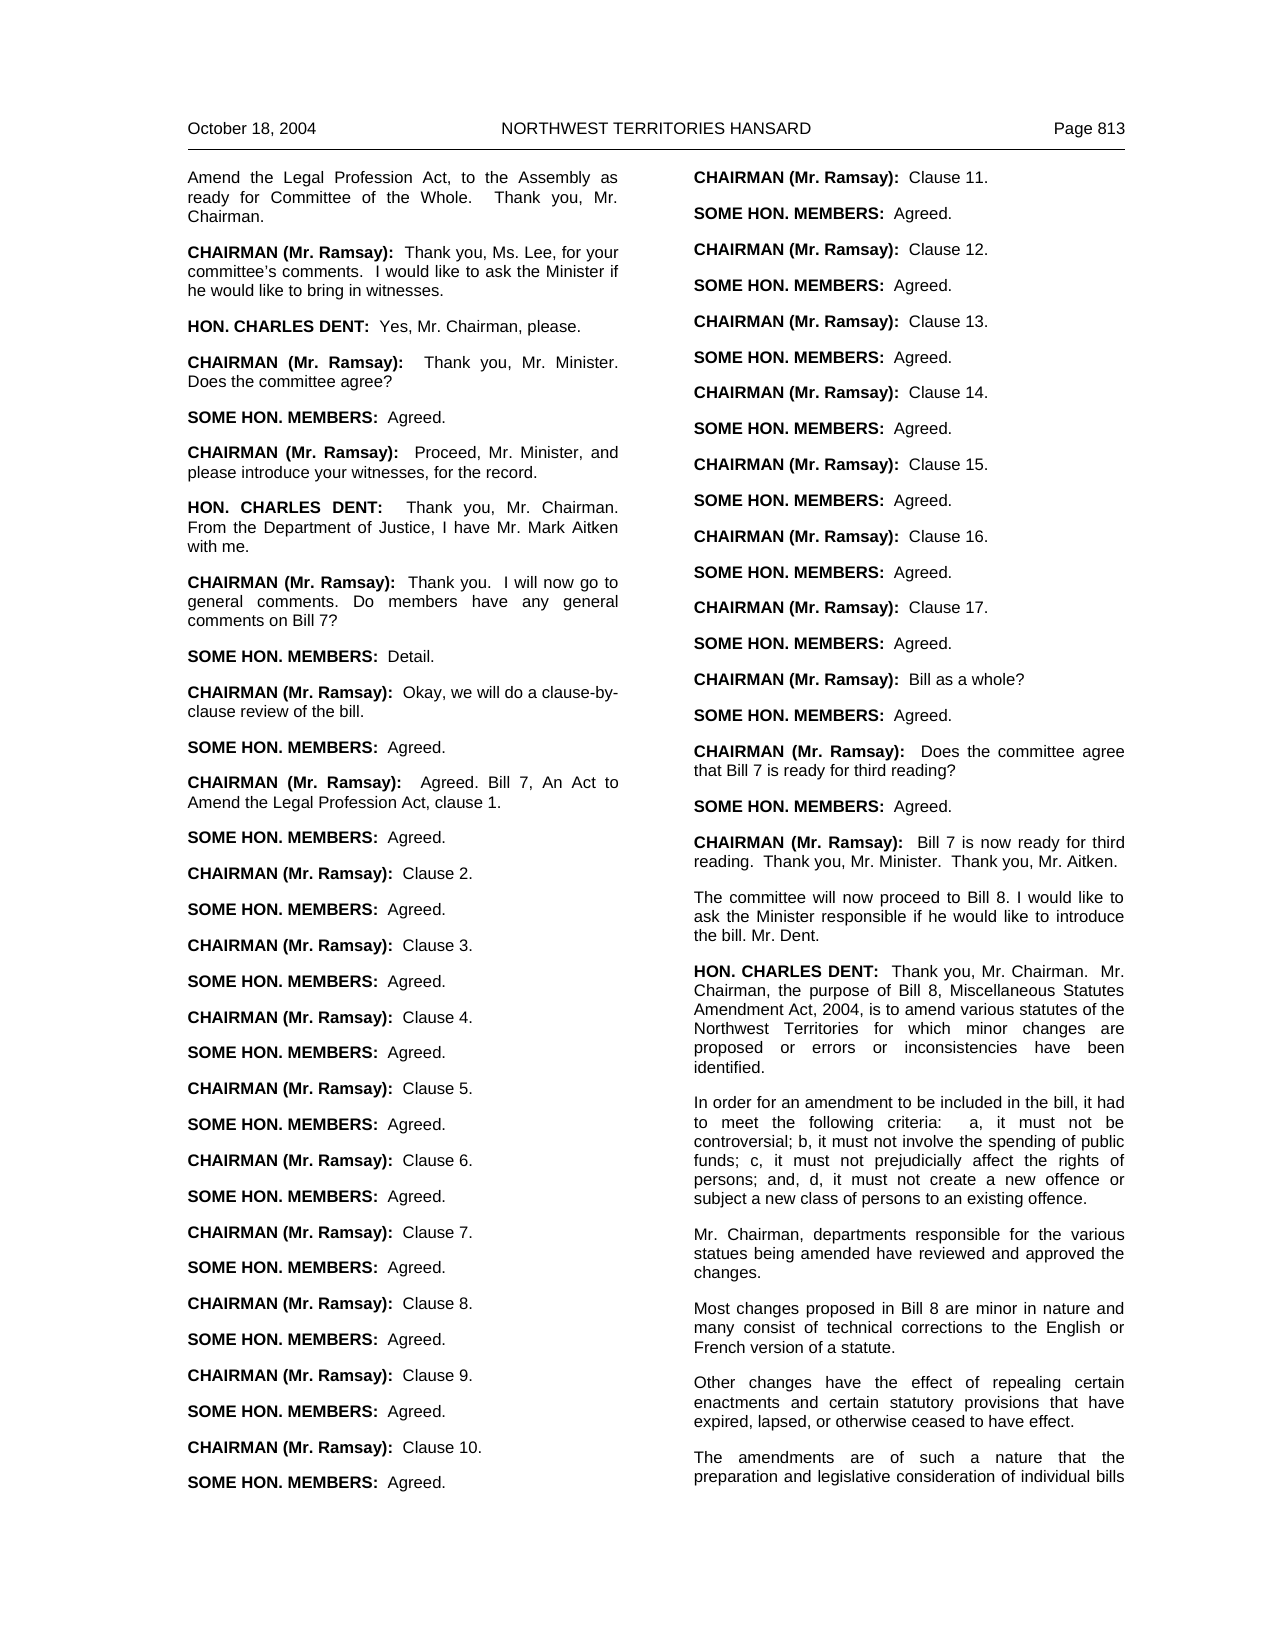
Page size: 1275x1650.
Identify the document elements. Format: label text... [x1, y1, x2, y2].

text CHAIRMAN (Mr. Ramsay): Clause 13. [694, 312, 1125, 331]
text SOME HON. MEMBERS: Agreed. [187, 1402, 619, 1421]
text CHAIRMAN (Mr. Ramsay): Clause 16. [694, 527, 1125, 546]
text CHAIRMAN (Mr. Ramsay): Thank you, Mr. Minister. Does the committee agree? [187, 352, 619, 391]
text SOME HON. MEMBERS: Agreed. [694, 204, 1125, 223]
text CHAIRMAN (Mr. Ramsay): Clause 8. [187, 1294, 619, 1313]
text SOME HON. MEMBERS: Agreed. [694, 419, 1125, 438]
text SOME HON. MEMBERS: Agreed. [187, 1187, 619, 1206]
text CHAIRMAN (Mr. Ramsay): Thank you. I will now go to general comments. Do members have any general comments on Bill 7? [187, 572, 619, 630]
text SOME HON. MEMBERS: Agreed. [694, 634, 1125, 653]
text CHAIRMAN (Mr. Ramsay): Clause 6. [187, 1151, 619, 1170]
text CHAIRMAN (Mr. Ramsay): Clause 10. [187, 1437, 619, 1457]
text SOME HON. MEMBERS: Agreed. [187, 900, 619, 919]
text HON. CHARLES DENT: Yes, Mr. Chairman, please. [187, 317, 619, 336]
text CHAIRMAN (Mr. Ramsay): Clause 14. [694, 383, 1125, 402]
text CHAIRMAN (Mr. Ramsay): Clause 15. [694, 455, 1125, 474]
text CHAIRMAN (Mr. Ramsay): Clause 3. [187, 936, 619, 955]
text SOME HON. MEMBERS: Agreed. [187, 828, 619, 847]
text In order for an amendment to be included in the bill, it had to meet the following criteria: a, it must not be controversial; b, it must not involve the spending of public funds; c, it must not prejudicially affect the rights of persons; and, d, it must not create a new offence or subject a new class of persons to an existing offence. [694, 1093, 1125, 1208]
text CHAIRMAN (Mr. Ramsay): Okay, we will do a clause-by-clause review of the bill. [187, 682, 619, 721]
text SOME HON. MEMBERS: Agreed. [187, 1330, 619, 1349]
text SOME HON. MEMBERS: Agreed. [694, 797, 1125, 816]
text CHAIRMAN (Mr. Ramsay): Clause 2. [187, 864, 619, 883]
text Most changes proposed in Bill 8 are minor in nature and many consist of technical corrections to the English or French version of a statute. [694, 1299, 1125, 1357]
text HON. CHARLES DENT: Thank you, Mr. Chairman. Mr. Chairman, the purpose of Bill 8, Miscellaneous Statutes Amendment Act, 2004, is to amend various statutes of the for which minor changes are proposed or errors or inconsistencies have been identified. [694, 962, 1125, 1077]
text CHAIRMAN (Mr. Ramsay): Does the committee agree that Bill 7 is ready for third reading? [694, 742, 1125, 780]
text SOME HON. MEMBERS: Agreed. [187, 737, 619, 757]
text CHAIRMAN (Mr. Ramsay): Thank you, Ms. Lee, for your committee’s comments. I would like to ask the Minister if he would like to bring in witnesses. [187, 242, 619, 300]
text SOME HON. MEMBERS: Agreed. [694, 276, 1125, 295]
text CHAIRMAN (Mr. Ramsay): Clause 12. [694, 240, 1125, 259]
text HON. CHARLES DENT: Thank you, Mr. Chairman. From the Department of Justice, I have Mr. Mark Aitken with me. [187, 498, 619, 556]
text SOME HON. MEMBERS: Agreed. [694, 491, 1125, 510]
text CHAIRMAN (Mr. Ramsay): Bill as a whole? [694, 670, 1125, 689]
text SOME HON. MEMBERS: Agreed. [187, 1258, 619, 1277]
text SOME HON. MEMBERS: Agreed. [187, 972, 619, 991]
text CHAIRMAN (Mr. Ramsay): Clause 7. [187, 1222, 619, 1242]
text SOME HON. MEMBERS: Agreed. [187, 1115, 619, 1134]
text SOME HON. MEMBERS: Agreed. [187, 407, 619, 427]
text CHAIRMAN (Mr. Ramsay): Clause 4. [187, 1007, 619, 1027]
text Other changes have the effect of repealing certain enactments and certain statutory provisions that have expired, lapsed, or otherwise ceased to have effect. [694, 1373, 1125, 1431]
text CHAIRMAN (Mr. Ramsay): Clause 5. [187, 1079, 619, 1098]
text SOME HON. MEMBERS: Agreed. [694, 706, 1125, 725]
text CHAIRMAN (Mr. Ramsay): Clause 11. [694, 168, 1125, 187]
text CHAIRMAN (Mr. Ramsay): Clause 9. [187, 1366, 619, 1385]
text SOME HON. MEMBERS: Agreed. [694, 347, 1125, 367]
text SOME HON. MEMBERS: Agreed. [187, 1473, 619, 1492]
text CHAIRMAN (Mr. Ramsay): Clause 17. [694, 598, 1125, 617]
text SOME HON. MEMBERS: Agreed. [694, 562, 1125, 582]
text CHAIRMAN (Mr. Ramsay): Bill 7 is now ready for third reading. Thank you, Mr. Minister. Thank you, Mr. Aitken. [694, 832, 1125, 871]
text SOME HON. MEMBERS: Detail. [187, 647, 619, 666]
text CHAIRMAN (Mr. Ramsay): Agreed. Bill 7, An Act to Amend the Legal Profession Act, clause 1. [187, 773, 619, 812]
text CHAIRMAN (Mr. Ramsay): Proceed, Mr. Minister, and please introduce your witnesses, for the record. [187, 443, 619, 482]
text The committee will now proceed to Bill 8. I would like to ask the Minister responsible if he would like to introduce the bill. Mr. Dent. [694, 887, 1125, 945]
text SOME HON. MEMBERS: Agreed. [187, 1043, 619, 1062]
text Mr. Chairman, departments responsible for the various statues being amended have reviewed and approved the changes. [694, 1225, 1125, 1282]
